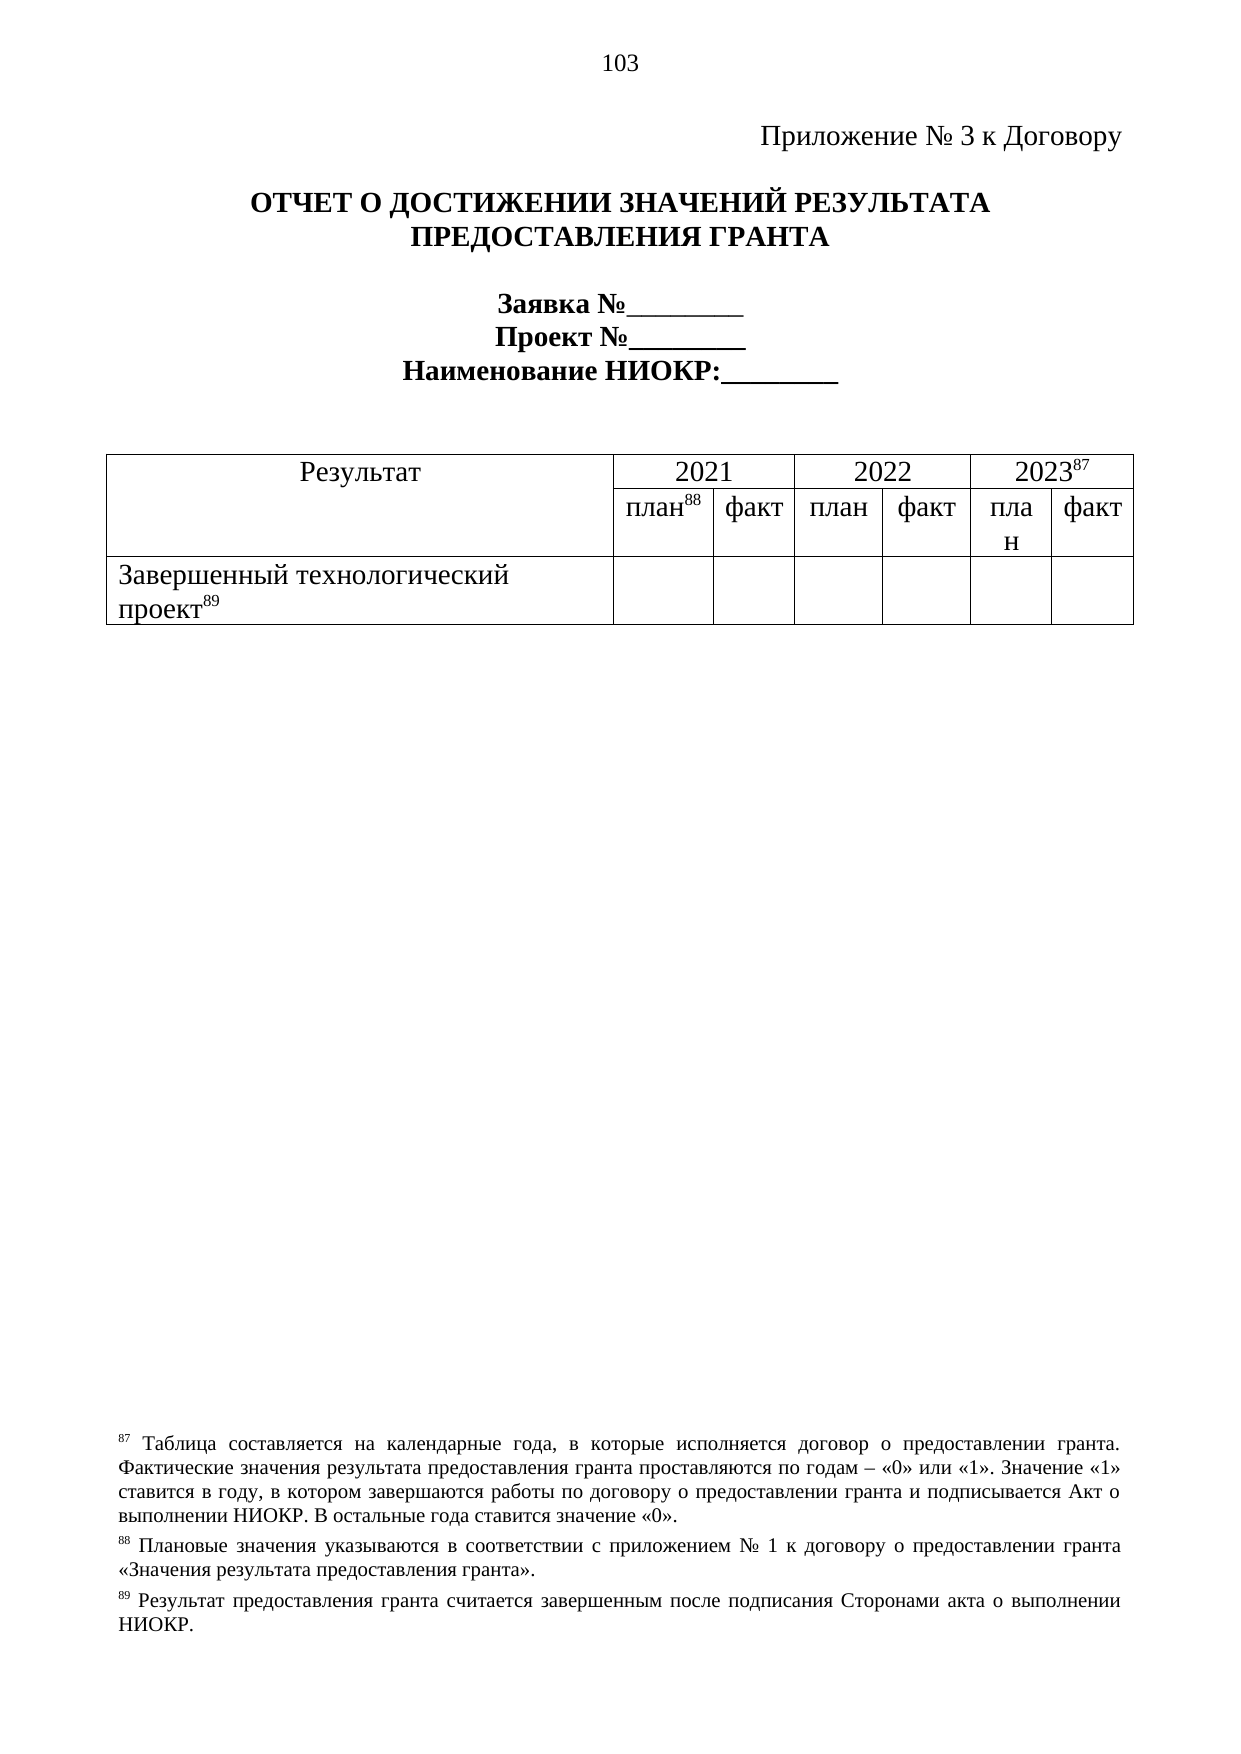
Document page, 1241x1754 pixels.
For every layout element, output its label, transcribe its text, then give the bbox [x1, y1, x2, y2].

text Заявка №________ [118, 286, 1122, 319]
table_header 2021 [614, 455, 794, 488]
table_cell [714, 557, 794, 624]
table_cell факт [883, 489, 970, 556]
table_cell [614, 557, 713, 624]
text Наименование НИОКР:________ [118, 353, 1122, 386]
table_cell план [971, 489, 1051, 556]
table_header 2022 [795, 455, 970, 488]
table_header 2023 [971, 455, 1133, 488]
table_header Результат [107, 455, 613, 556]
table_cell план [795, 489, 882, 556]
table_cell [883, 557, 970, 624]
table_cell [795, 557, 882, 624]
table_cell [971, 557, 1051, 624]
text ОТЧЕТ О ДОСТИЖЕНИИ ЗНАЧЕНИЙ РЕЗУЛЬТАТА ПРЕДОСТАВЛЕНИЯ ГРАНТА [118, 185, 1122, 252]
table_cell план [614, 489, 713, 556]
text Проект №________ [118, 319, 1122, 353]
table_cell факт [1052, 489, 1133, 556]
table_cell Завершенный технологический проект [107, 557, 613, 624]
table_cell [1052, 557, 1133, 624]
text Приложение № 3 к Договору [118, 118, 1122, 152]
table_cell факт [714, 489, 794, 556]
